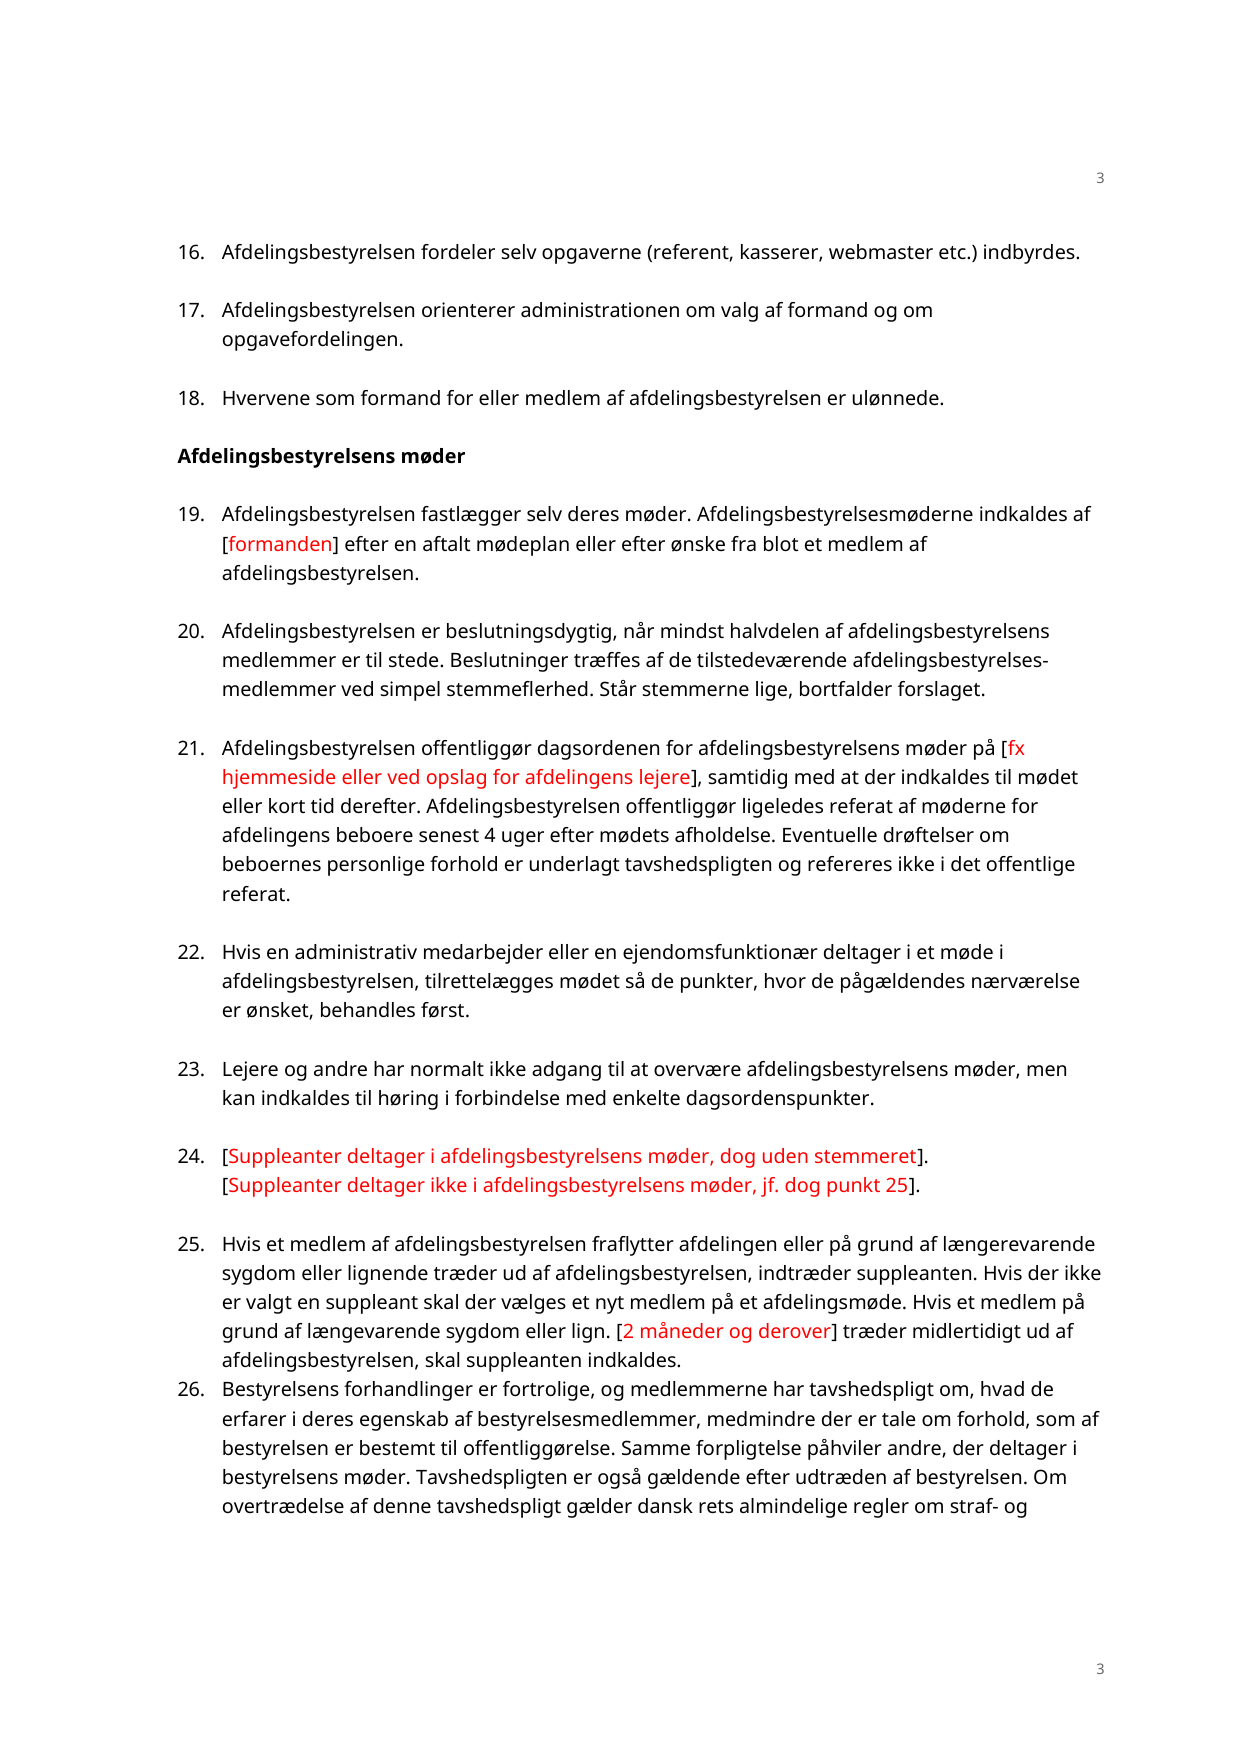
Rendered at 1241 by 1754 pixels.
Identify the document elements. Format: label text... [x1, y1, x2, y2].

list Afdelingsbestyrelsen fastlægger selv deres møder. Afdelingsbestyrelsesmøderne indkaldes af [formanden] efter en aftalt mødeplan eller efter ønske fra blot et medlem af afdelingsbestyrelsen. [177, 498, 1104, 586]
list Hvis en administrativ medarbejder eller en ejendomsfunktionær deltager i et møde i afdelingsbestyrelsen, tilrettelægges mødet så de punkter, hvor de pågældendes nærværelse er ønsket, behandles først. [177, 936, 1104, 1023]
list [Suppleanter deltager i afdelingsbestyrelsens møder, dog uden stemmeret]. [177, 1140, 1104, 1169]
list Hvervene som formand for eller medlem af afdelingsbestyrelsen er ulønnede. [177, 382, 1104, 411]
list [177, 1373, 1104, 1519]
list Hvis et medlem af afdelingsbestyrelsen fraflytter afdelingen eller på grund af længerevarende sygdom eller lignende træder ud af afdelingsbestyrelsen, indtræder suppleanten. Hvis der ikke er valgt en suppleant skal der vælges et nyt medlem på et afdelingsmøde. Hvis et medlem på grund af længevarende sygdom eller lign. [2 måneder og derover] træder midlertidigt ud af afdelingsbestyrelsen, skal suppleanten indkaldes. [177, 1228, 1104, 1373]
text Afdelingsbestyrelsens møder [177, 440, 1104, 469]
list Lejere og andre har normalt ikke adgang til at overvære afdelingsbestyrelsens møder, men kan indkaldes til høring i forbindelse med enkelte dagsordenspunkter. [177, 1053, 1104, 1111]
list Afdelingsbestyrelsen fordeler selv opgaverne (referent, kasserer, webmaster etc.) indbyrdes. [177, 236, 1104, 265]
list Afdelingsbestyrelsen offentliggør dagsordenen for afdelingsbestyrelsens møder på [fx hjemmeside eller ved opslag for afdelingens lejere], samtidig med at der indkaldes til mødet eller kort tid derefter. Afdelingsbestyrelsen offentliggør ligeledes referat af møderne for afdelingens beboere senest 4 uger efter mødets afholdelse. Eventuelle drøftelser om beboernes personlige forhold er underlagt tavshedspligten og refereres ikke i det offentlige referat. [177, 732, 1104, 907]
list Afdelingsbestyrelsen orienterer administrationen om valg af formand og om opgavefordelingen. [177, 294, 1104, 353]
list Afdelingsbestyrelsen er beslutningsdygtig, når mindst halvdelen af afdelingsbestyrelsens medlemmer er til stede. Beslutninger træffes af de tilstedeværende afdelingsbestyrelses-medlemmer ved simpel stemmeflerhed. Står stemmerne lige, bortfalder forslaget. [177, 615, 1104, 703]
text [Suppleanter deltager ikke i afdelingsbestyrelsens møder, jf. dog punkt 25]. [177, 1169, 1104, 1198]
